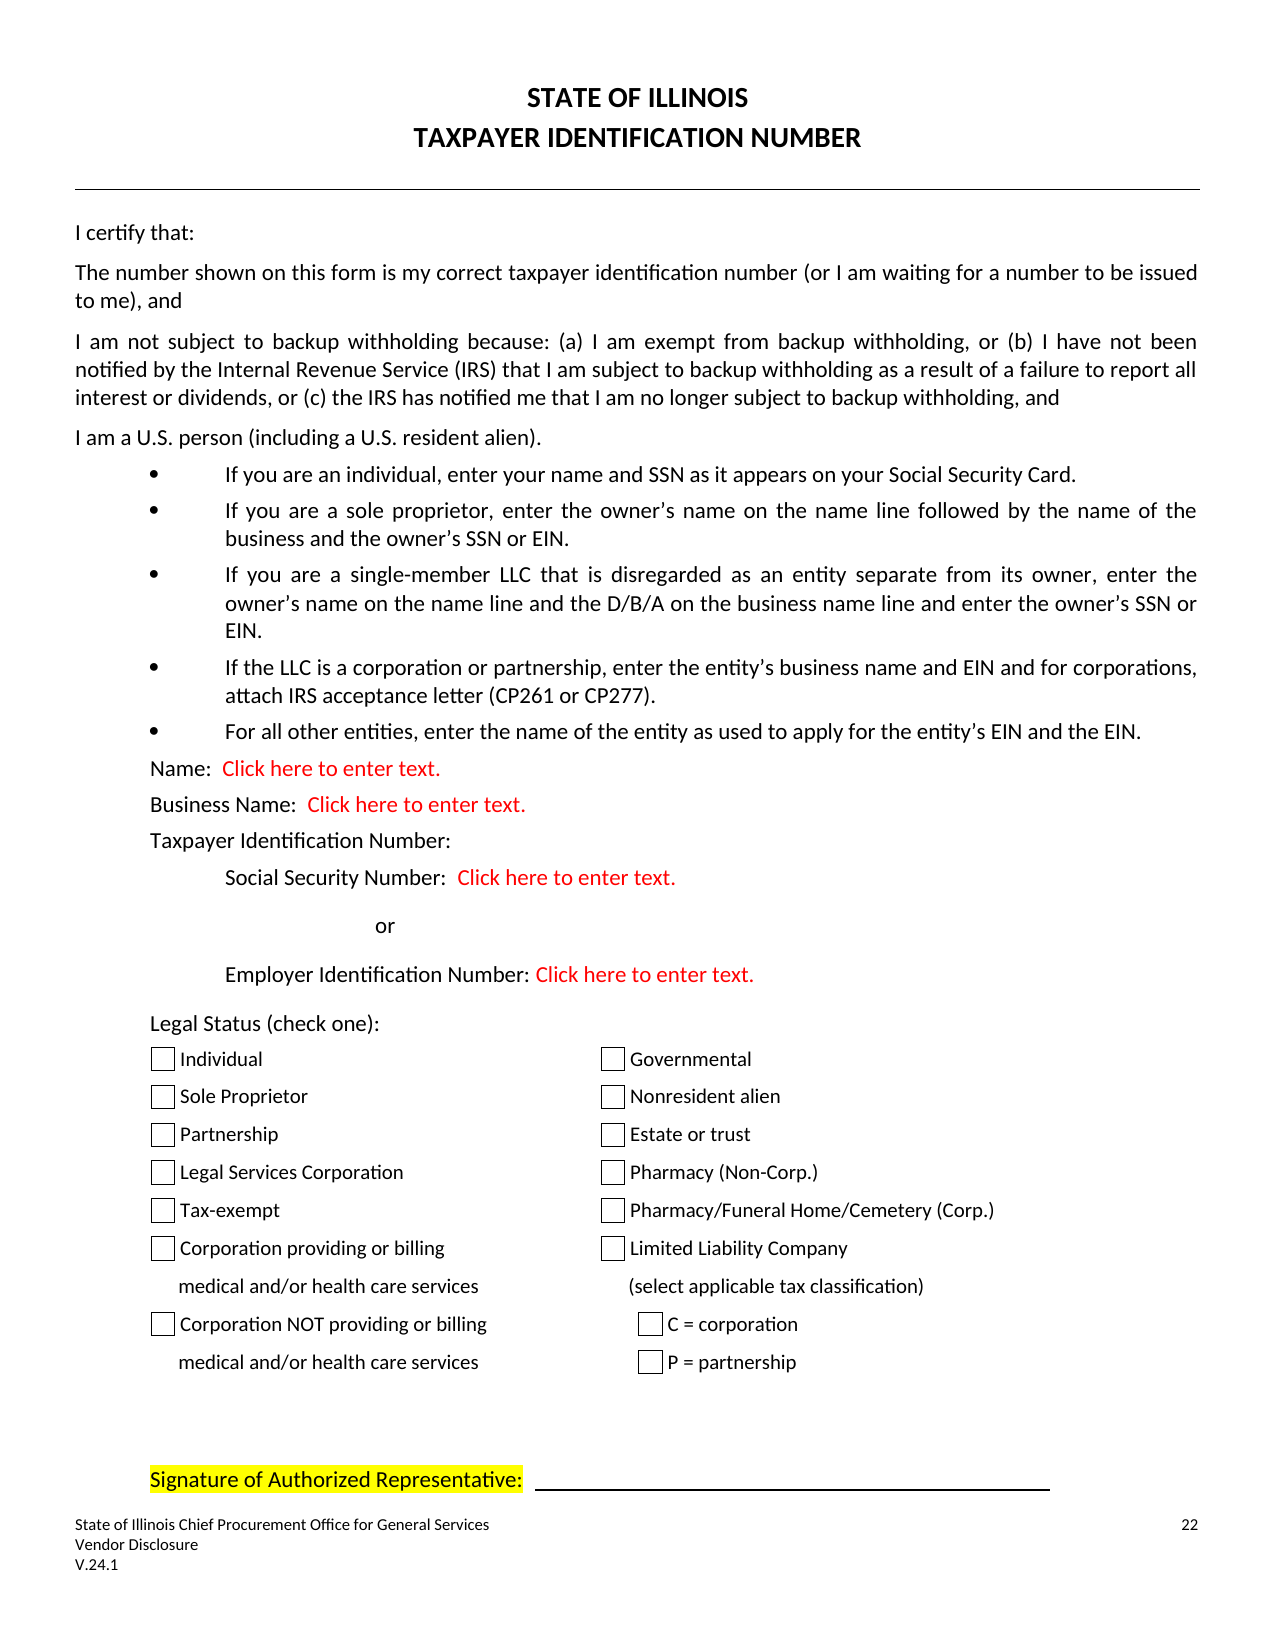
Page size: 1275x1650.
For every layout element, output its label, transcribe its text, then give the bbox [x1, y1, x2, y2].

text Social Security Number: [225, 863, 1200, 891]
text I certify that: [75, 218, 1200, 246]
text Legal Services Corporation Pharmacy (Non-Corp.) [150, 1159, 1200, 1185]
text I am not subject to backup withholding because: (a) I am exempt from backup withholding, or (b) I have not been notified by the Internal Revenue Service () that I am subject to backup withholding as a result of a failure to report all interest or dividends, or (c) the has notified me that I am no longer subject to backup withholding, and [75, 327, 1200, 411]
text Employer Identification Number: [225, 961, 1200, 988]
text Corporation NOT providing or billing C = corporation [150, 1311, 1200, 1337]
list For all other entities, enter the name of the entity as used to apply for the entity’s EIN and the EIN. [150, 717, 1200, 745]
text The number shown on this form is my correct taxpayer identification number (or I am waiting for a number to be issued to me), and [75, 258, 1200, 314]
list If you are an individual, enter your name and as it appears on your Social Security Card. [150, 460, 1200, 488]
text Legal Status (check one): [150, 1009, 1200, 1037]
text Business Name: [150, 790, 1200, 818]
text I am a U.S. person (including a U.S. resident alien). [75, 423, 1200, 452]
text Individual Governmental [150, 1046, 1200, 1071]
text medical and/or health care services P = partnership [150, 1349, 1200, 1400]
list Signature of Authorized Representative: [523, 1465, 1200, 1493]
text Corporation providing or billing Limited Liability Company [150, 1235, 1200, 1261]
text Name: [150, 754, 1200, 782]
list If you are a single-member LLC that is disregarded as an entity separate from its owner, enter the owner’s name on the name line and the D/B/A on the business name line and enter the owner’s SSN or EIN. [150, 561, 1200, 645]
list If you are a sole proprietor, enter the owner’s name on the name line followed by the name of the business and the owner’s or EIN. [150, 496, 1200, 552]
text Tax-exempt Pharmacy/Funeral Home/Cemetery (Corp.) [150, 1197, 1200, 1223]
list If the LLC is a corporation or partnership, enter the entity’s business name and EIN and for corporations, attach IRS acceptance letter (CP261 or CP277). [150, 653, 1200, 709]
text Partnership Estate or trust [150, 1122, 1200, 1147]
text Taxpayer Identification Number: [150, 826, 1200, 854]
text medical and/or health care services (select applicable tax classification) [150, 1273, 1200, 1299]
text Sole Proprietor Nonresident alien [150, 1084, 1200, 1109]
text or [300, 912, 1200, 940]
